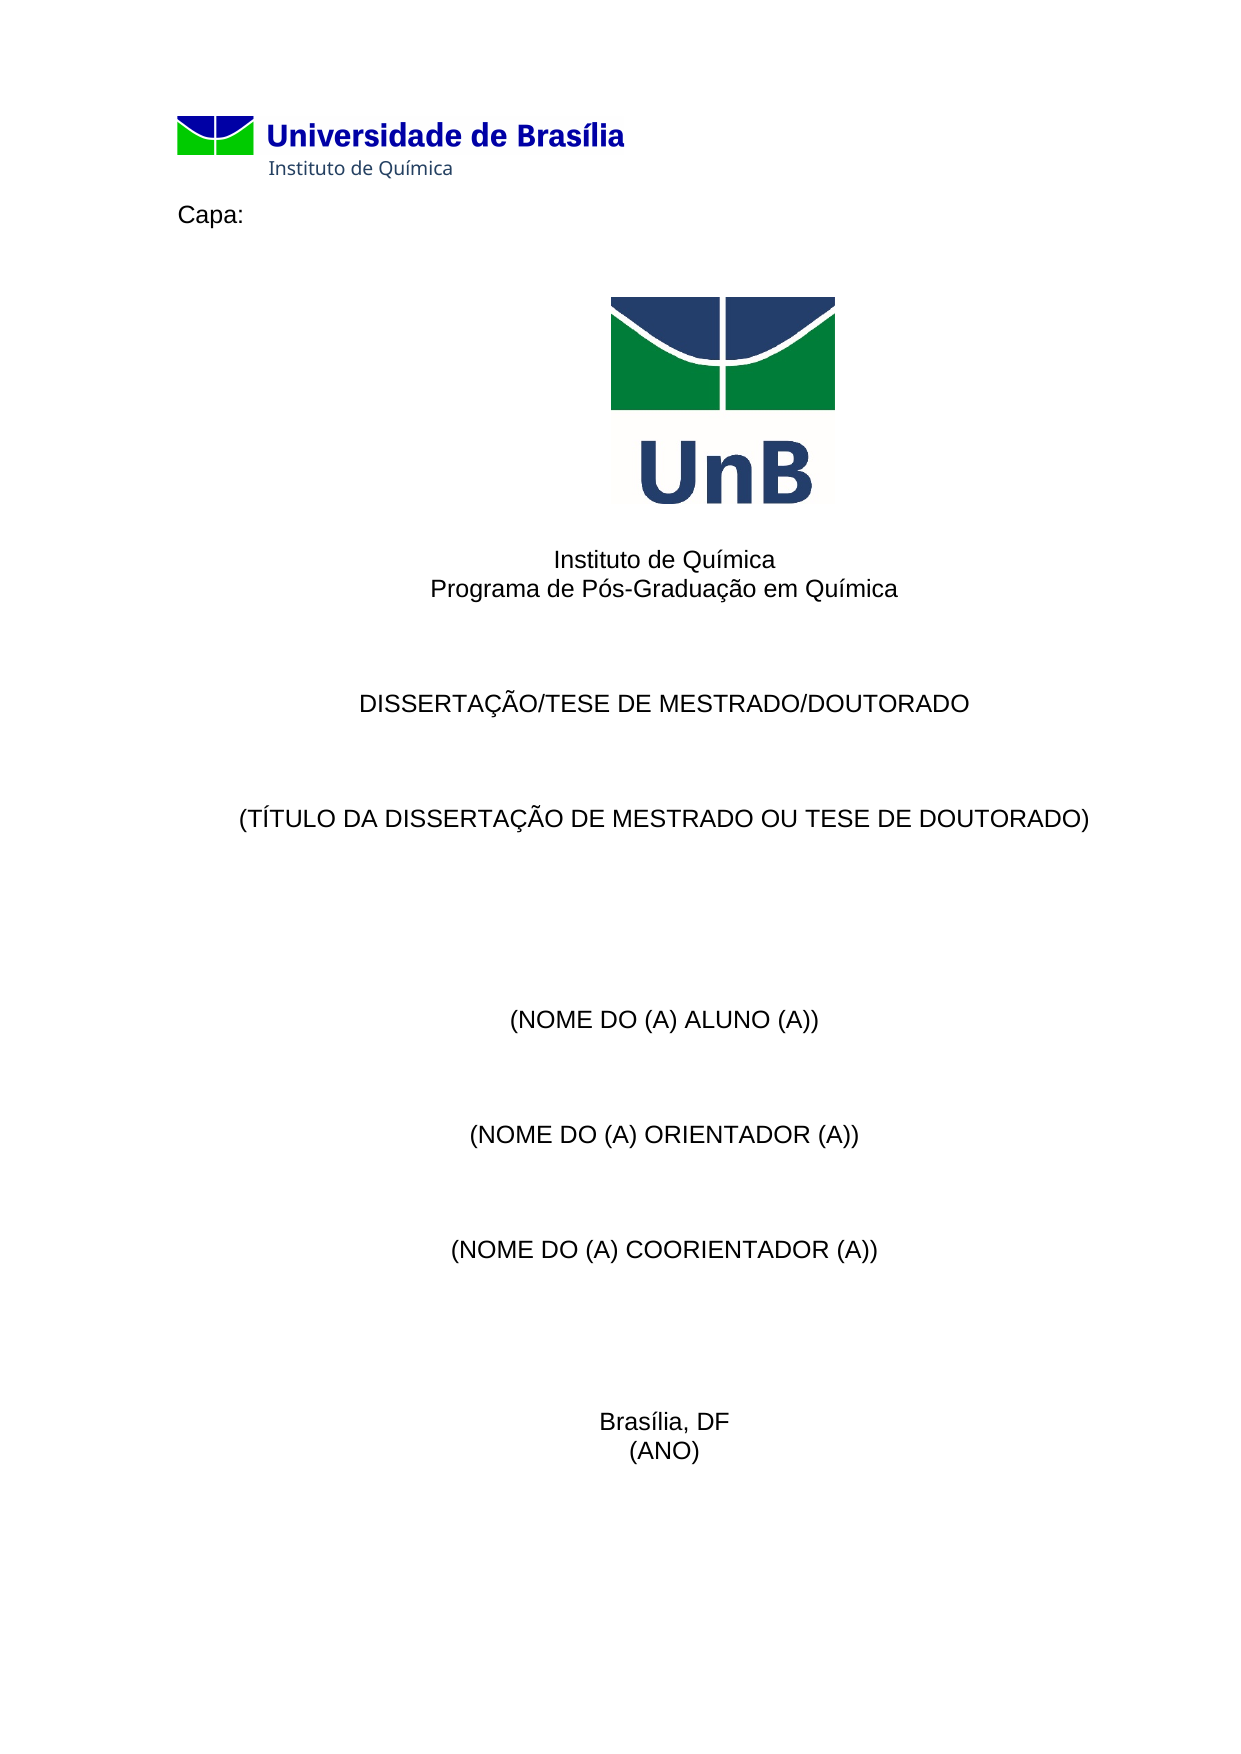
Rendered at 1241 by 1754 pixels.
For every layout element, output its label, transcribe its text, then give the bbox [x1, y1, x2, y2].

text (NOME DO (A) ALUNO (A)) [177, 1005, 1152, 1033]
text (NOME DO (A) ORIENTADOR (A)) [177, 1120, 1152, 1148]
text (TÍTULO DA DISSERTAÇÃO DE MESTRADO OU TESE DE DOUTORADO) [177, 803, 1152, 832]
text Instituto de Química [177, 545, 1152, 573]
text (NOME DO (A) COORIENTADOR (A)) [177, 1235, 1152, 1263]
picture [611, 297, 835, 504]
picture [177, 116, 625, 155]
text Brasília, DF [177, 1407, 1152, 1436]
text Programa de Pós-Graduação em Química [177, 573, 1152, 602]
text DISSERTAÇÃO/TESE DE MESTRADO/DOUTORADO [177, 688, 1152, 717]
text (ANO) [177, 1436, 1152, 1465]
text Capa: [177, 200, 1152, 228]
